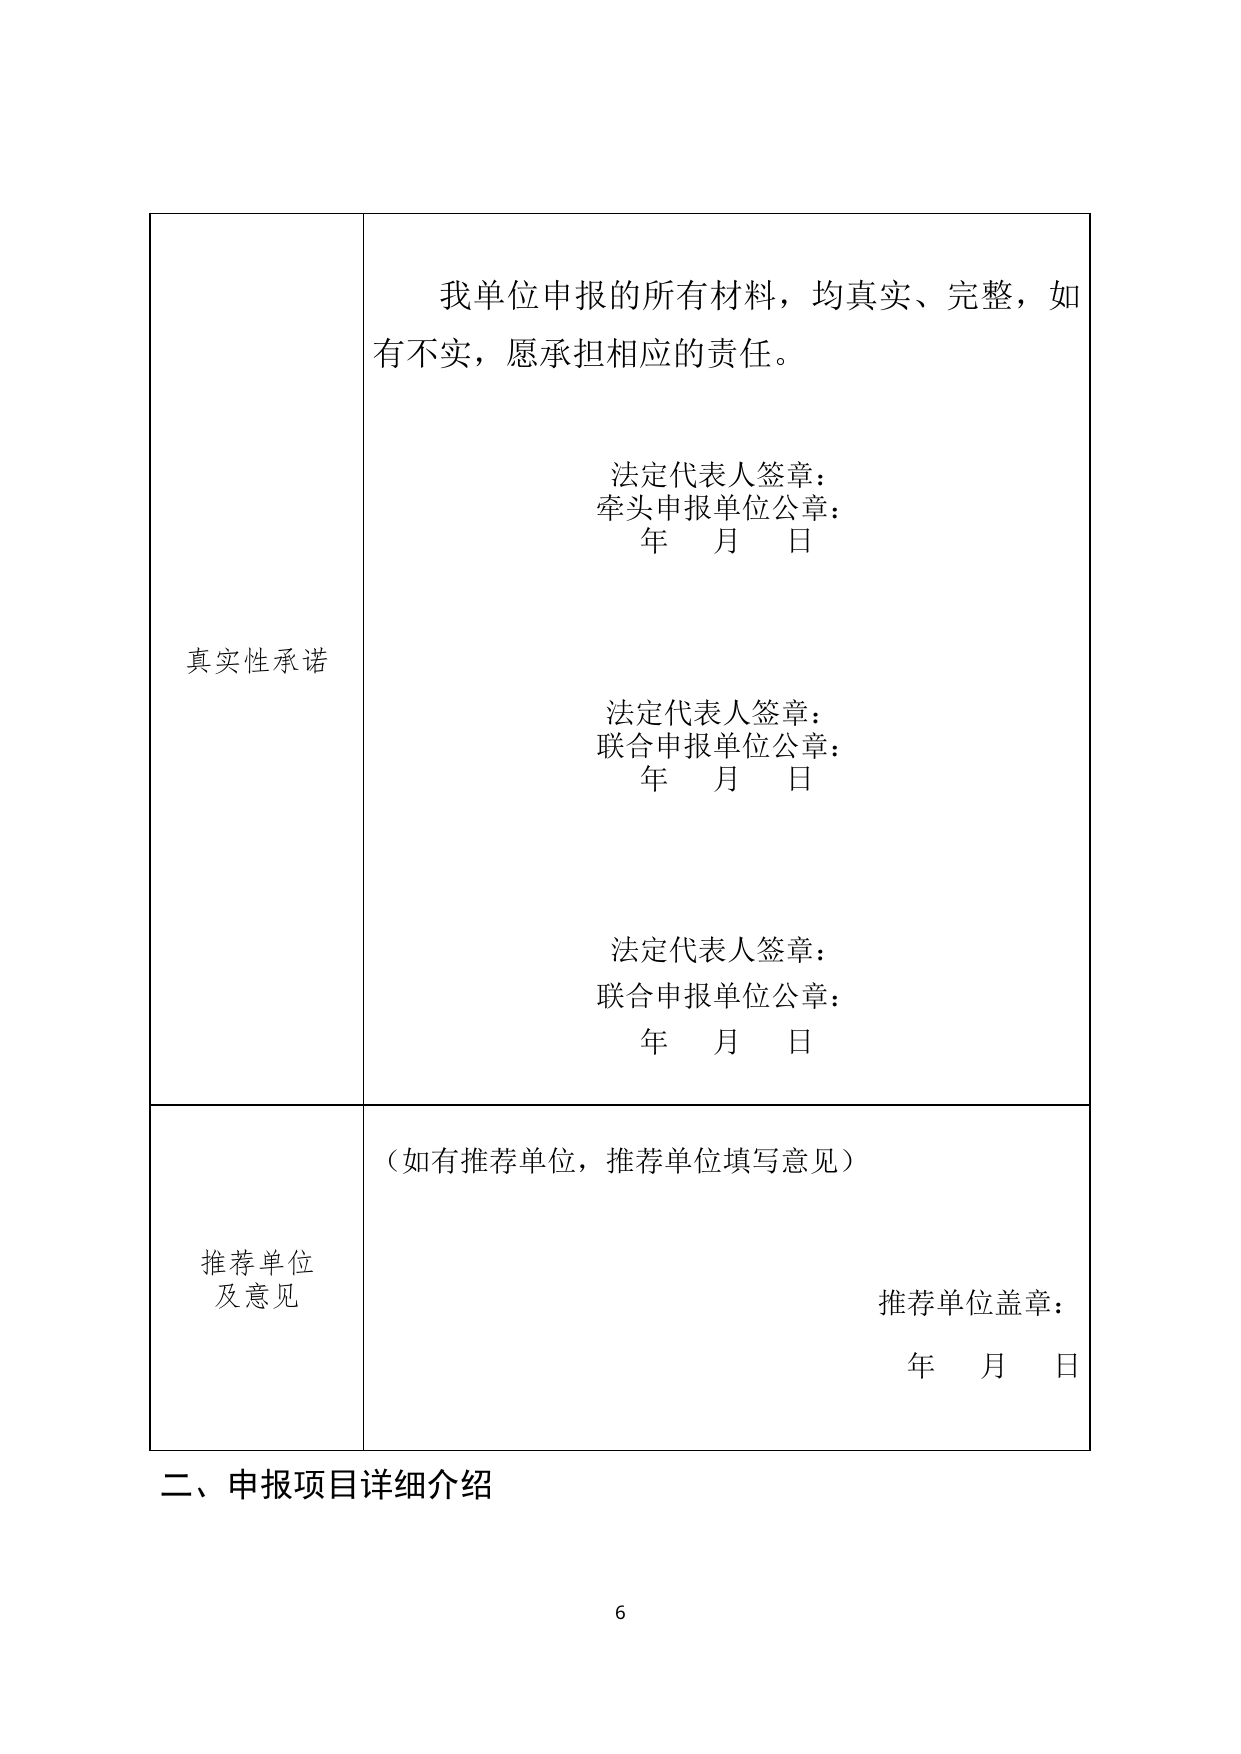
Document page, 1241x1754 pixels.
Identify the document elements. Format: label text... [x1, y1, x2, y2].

table_cell 推荐单位 及意见 [151, 1106, 363, 1450]
table_cell 真实性承诺 [151, 214, 363, 1104]
table_cell （如有推荐单位，推荐单位填写意见） 推荐单位盖章： 年 月 日 [364, 1106, 1089, 1450]
text 二、申报项目详细介绍 [159, 1463, 1081, 1501]
table_cell 我单位申报的所有材料，均真实、完整，如有不实，愿承担相应的责任。 法定代表人签章： 牵头申报单位公章： 年 月 日 法定代表人签章： 联合申报单位公章： 年 月 日 法定代表人签章： 联合申报单位公章： 年 月 日 [364, 214, 1089, 1104]
